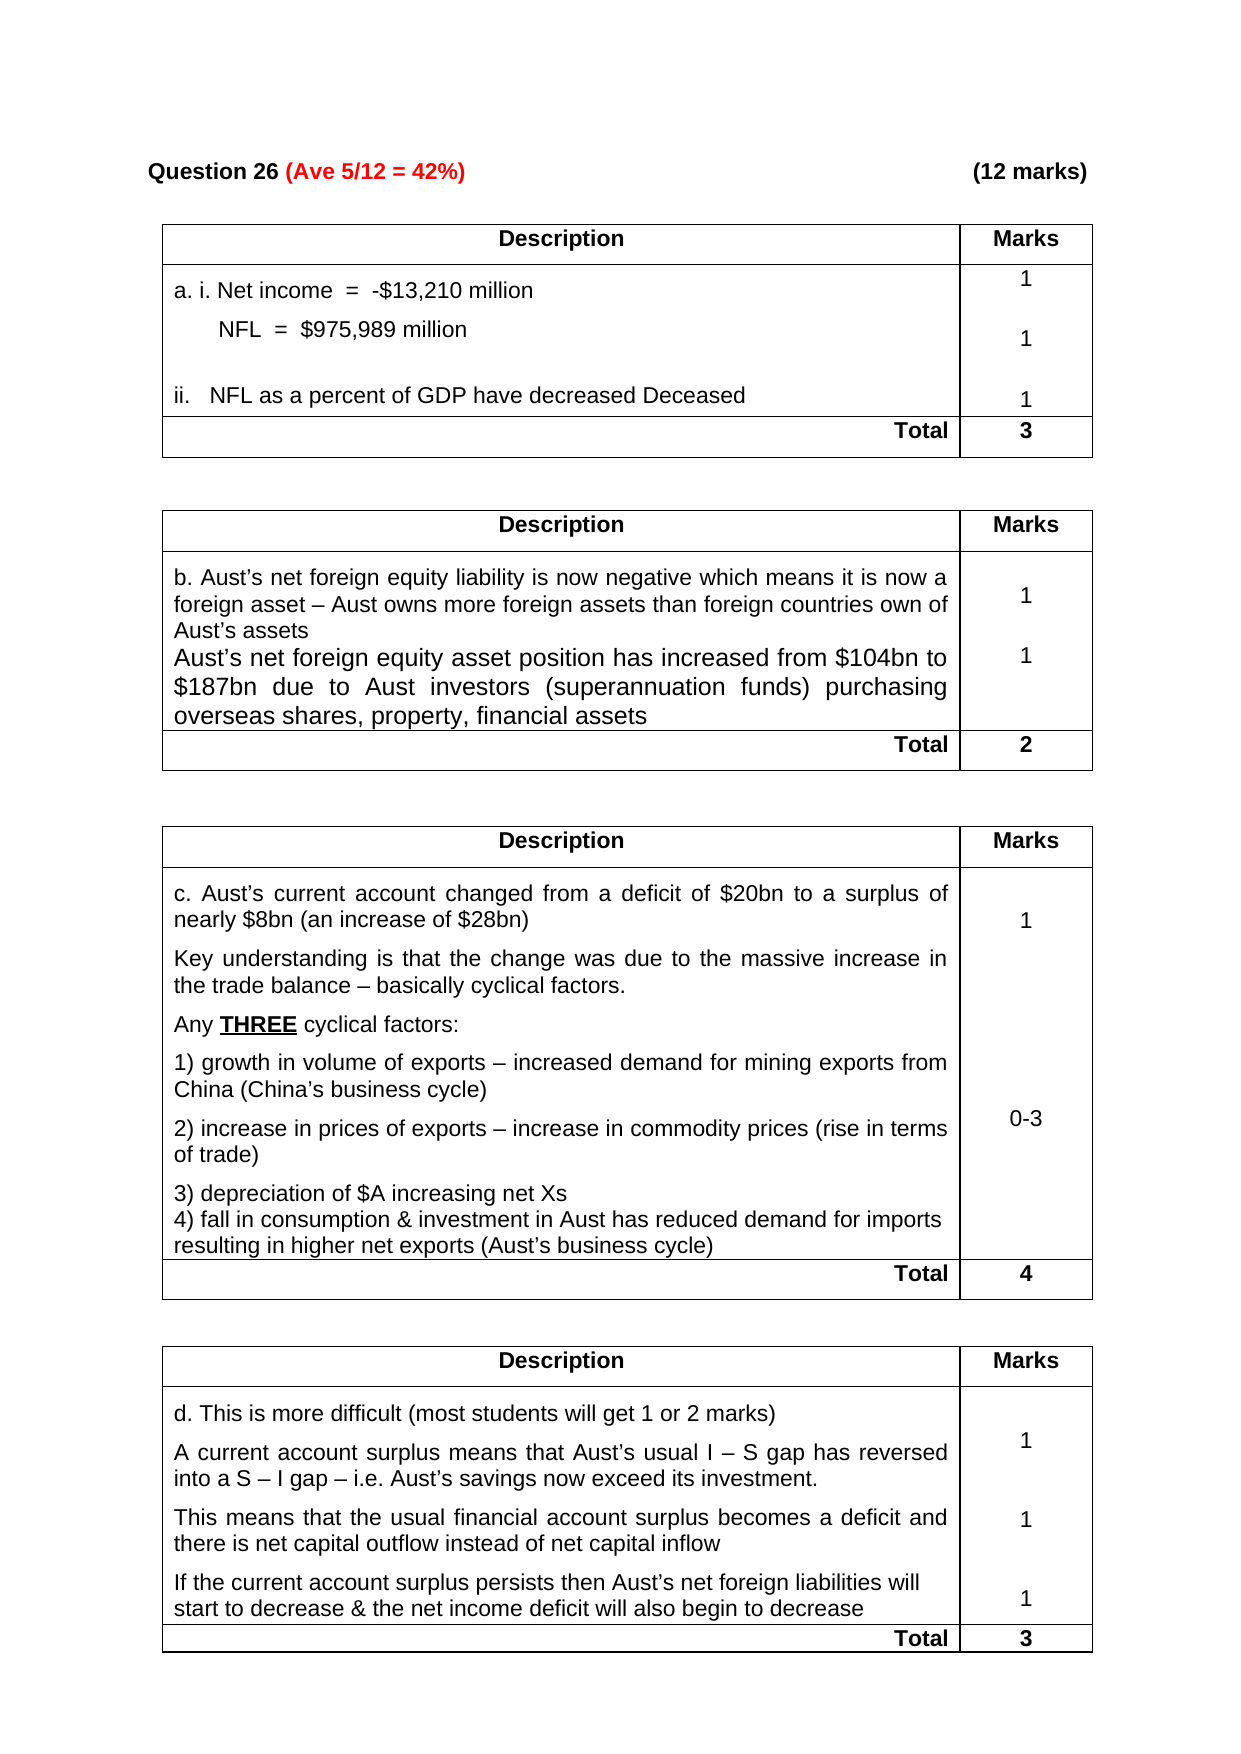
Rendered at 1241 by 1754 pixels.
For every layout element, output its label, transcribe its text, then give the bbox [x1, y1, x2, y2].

table_cell 1 0-3 [961, 868, 1092, 1259]
table_header Description [163, 511, 959, 551]
table_cell Total [163, 417, 959, 457]
table_cell a. i. Net income = -$13,210 million NFL = $975,989 million ii. NFL as a percent of GDP have decreased Deceased [163, 265, 959, 416]
table_cell 2 [961, 731, 1092, 770]
table_header Marks [961, 225, 1092, 264]
table_cell 3 [961, 1625, 1092, 1651]
table_cell 1 1 [961, 552, 1092, 730]
table_header Marks [961, 827, 1092, 867]
table_cell Total [163, 731, 959, 770]
table_cell 3 [961, 417, 1092, 457]
table_header Marks [961, 511, 1092, 551]
table_cell Total [163, 1260, 959, 1299]
table_cell 4 [961, 1260, 1092, 1299]
table_header Marks [961, 1347, 1092, 1386]
table_cell 1 1 1 [961, 1387, 1092, 1624]
table_cell Total [163, 1625, 959, 1651]
table_cell 1 1 1 [961, 265, 1092, 416]
table_header Description [163, 1347, 959, 1386]
table_cell c. Aust’s current account changed from a deficit of $20bn to a surplus of nearly $8bn (an increase of $28bn) Key understanding is that the change was due to the massive increase in the trade balance – basically cyclical factors. Any THREE cyclical factors: 1) growth in volume of exports – increased demand for mining exports from China (China’s business cycle) 2) increase in prices of exports – increase in commodity prices (rise in terms of trade) 3) depreciation of $A increasing net Xs 4) fall in consumption & investment in Aust has reduced demand for imports resulting in higher net exports (Aust’s business cycle) [163, 868, 959, 1259]
text Question 26 (Ave 5/12 = 42%) (12 marks) [148, 158, 1092, 184]
table_header Description [163, 225, 959, 264]
table_header Description [163, 827, 959, 867]
table_cell b. Aust’s net foreign equity liability is now negative which means it is now a foreign asset – Aust owns more foreign assets than foreign countries own of Aust’s assets Aust’s net foreign equity asset position has increased from $104bn to $187bn due to Aust investors (superannuation funds) purchasing overseas shares, property, financial assets [163, 552, 959, 730]
table_cell d. This is more difficult (most students will get 1 or 2 marks) A current account surplus means that Aust’s usual I – S gap has reversed into a S – I gap – i.e. Aust’s savings now exceed its investment. This means that the usual financial account surplus becomes a deficit and there is net capital outflow instead of net capital inflow If the current account surplus persists then Aust’s net foreign liabilities will start to decrease & the net income deficit will also begin to decrease [163, 1387, 959, 1624]
